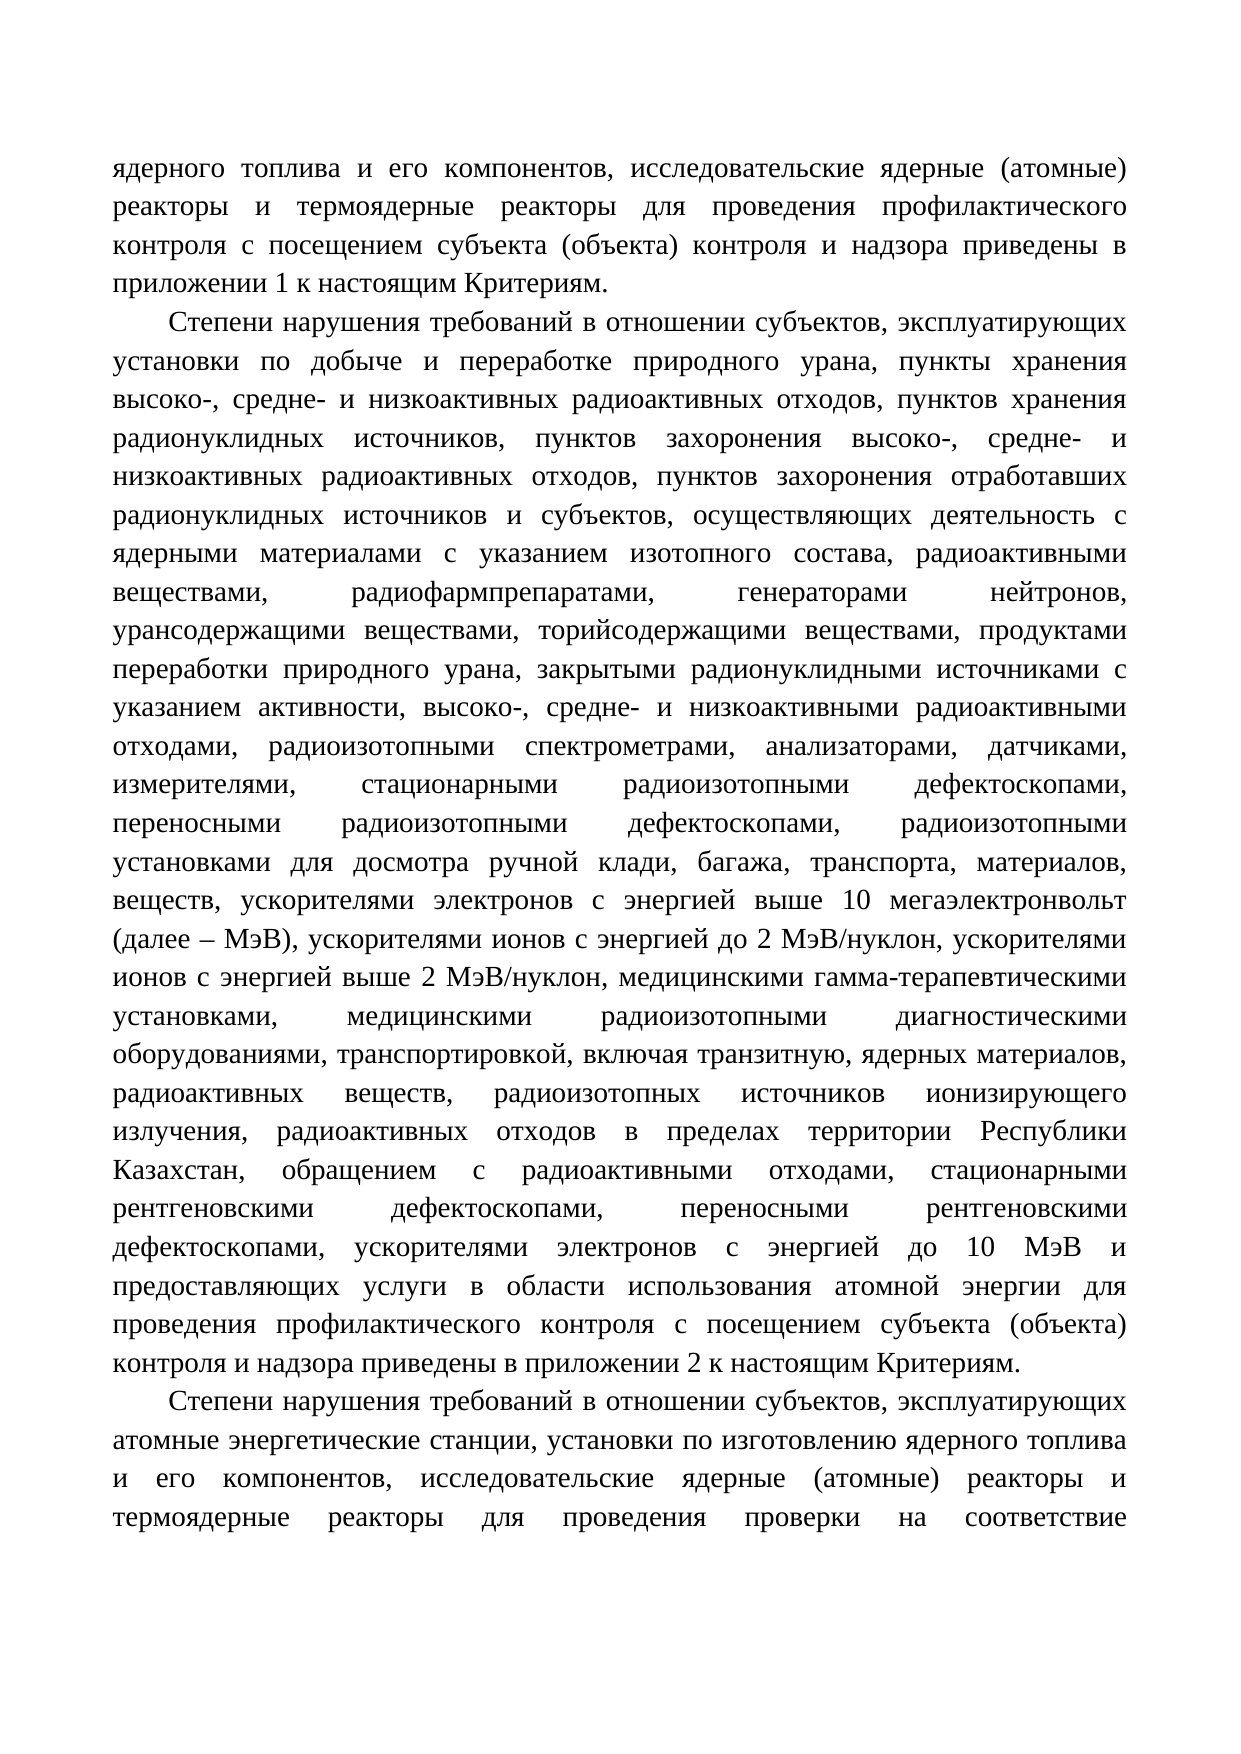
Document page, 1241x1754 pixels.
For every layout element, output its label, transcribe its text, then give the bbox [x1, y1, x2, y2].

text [112, 150, 1128, 299]
text Степени нарушения требований в отношении субъектов, эксплуатирующих установки по добыче и переработке природного урана, пункты хранения высоко-, средне- и низкоактивных радиоактивных отходов, пунктов хранения радионуклидных источников, пунктов захоронения высоко-, средне- и низкоактивных радиоактивных отходов, пунктов захоронения отработавших радионуклидных источников и субъектов, осуществляющих деятельность с ядерными материалами с указанием изотопного состава, радиоактивными веществами, радиофармпрепаратами, генераторами нейтронов, урансодержащими веществами, торийсодержащими веществами, продуктами переработки природного урана, закрытыми радионуклидными источниками с указанием активности, высоко-, средне- и низкоактивными радиоактивными отходами, радиоизотопными спектрометрами, анализаторами, датчиками, измерителями, стационарными радиоизотопными дефектоскопами, переносными радиоизотопными дефектоскопами, радиоизотопными установками для досмотра ручной клади, багажа, транспорта, материалов, веществ, ускорителями электронов с энергией выше 10 мегаэлектронвольт (далее – МэВ), ускорителями ионов с энергией до 2 МэВ/нуклон, ускорителями ионов с энергией выше 2 МэВ/нуклон, медицинскими гамма-терапевтическими установками, медицинскими радиоизотопными диагностическими оборудованиями, транспортировкой, включая транзитную, ядерных материалов, радиоактивных веществ, радиоизотопных источников ионизирующего излучения, радиоактивных отходов в пределах территории Республики Казахстан, обращением с радиоактивными отходами, стационарными рентгеновскими дефектоскопами, переносными рентгеновскими дефектоскопами, ускорителями электронов с энергией до 10 МэВ и предоставляющих услуги в области использования атомной энергии для проведения профилактического контроля с посещением субъекта (объекта) контроля и надзора приведены в приложении 2 к настоящим Критериям. [112, 304, 1128, 1378]
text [112, 1383, 1128, 1532]
